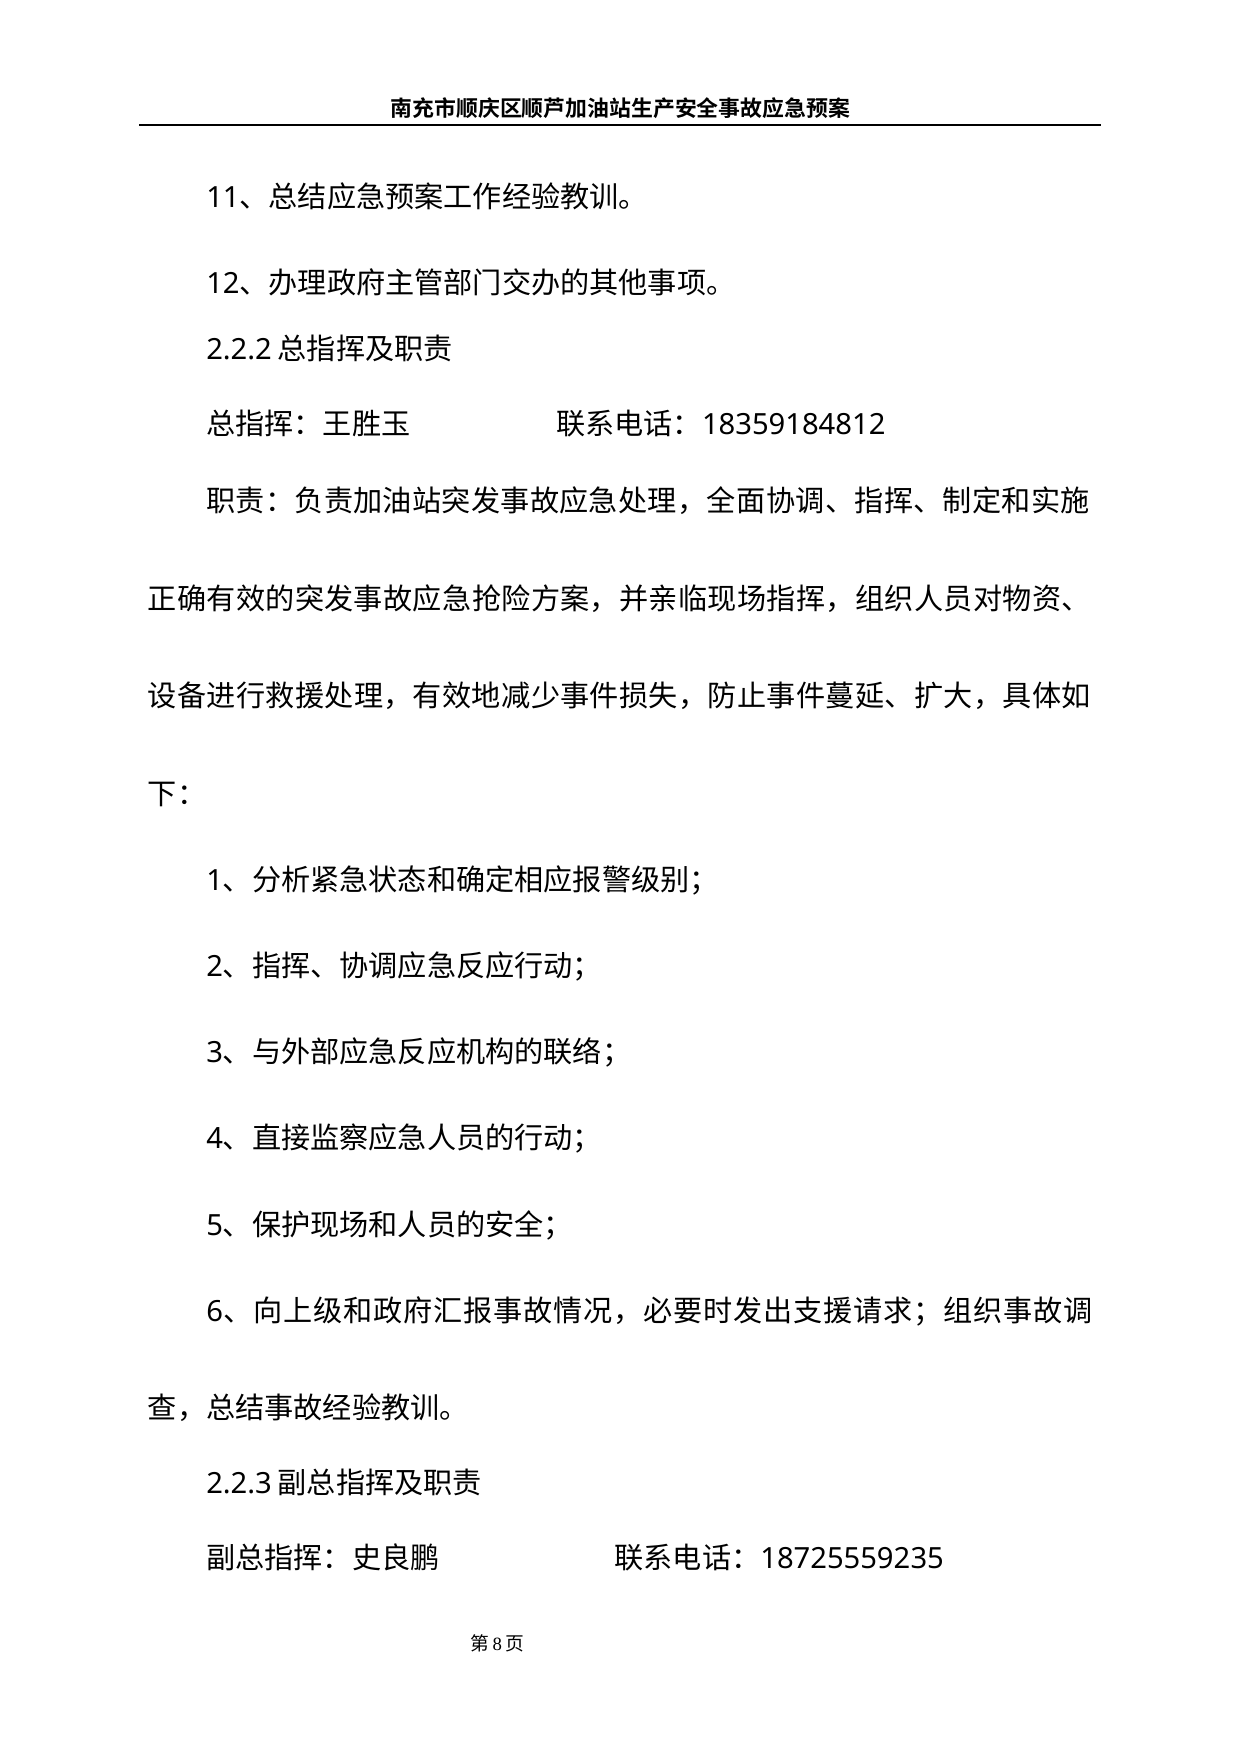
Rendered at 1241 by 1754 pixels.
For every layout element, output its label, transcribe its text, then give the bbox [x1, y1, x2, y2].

text 6、向上级和政府汇报事故情况，必要时发出支援请求；组织事故调查，总结事故经验教训。 [148, 1276, 1093, 1438]
text 3、与外部应急反应机构的联络； [148, 1018, 1093, 1083]
text 2、指挥、协调应急反应行动； [148, 931, 1093, 996]
text 12、办理政府主管部门交办的其他事项。 [148, 248, 1093, 313]
subtitle 2.2.2总指挥及职责 [148, 326, 1093, 368]
text 5、保护现场和人员的安全； [148, 1190, 1093, 1255]
text 4、直接监察应急人员的行动； [148, 1104, 1093, 1169]
subtitle 2.2.3副总指挥及职责 [148, 1460, 1093, 1502]
text 11、总结应急预案工作经验教训。 [148, 162, 1093, 227]
text 1、分析紧急状态和确定相应报警级别； [148, 845, 1093, 910]
text 职责：负责加油站突发事故应急处理，全面协调、指挥、制定和实施正确有效的突发事故应急抢险方案，并亲临现场指挥，组织人员对物资、设备进行救援处理，有效地减少事件损失，防止事件蔓延、扩大，具体如下： [148, 467, 1093, 824]
text 副总指挥：史良鹏 联系电话：18725559235 [148, 1523, 1093, 1588]
text 总指挥：王胜玉 联系电话：18359184812 [148, 389, 1093, 454]
